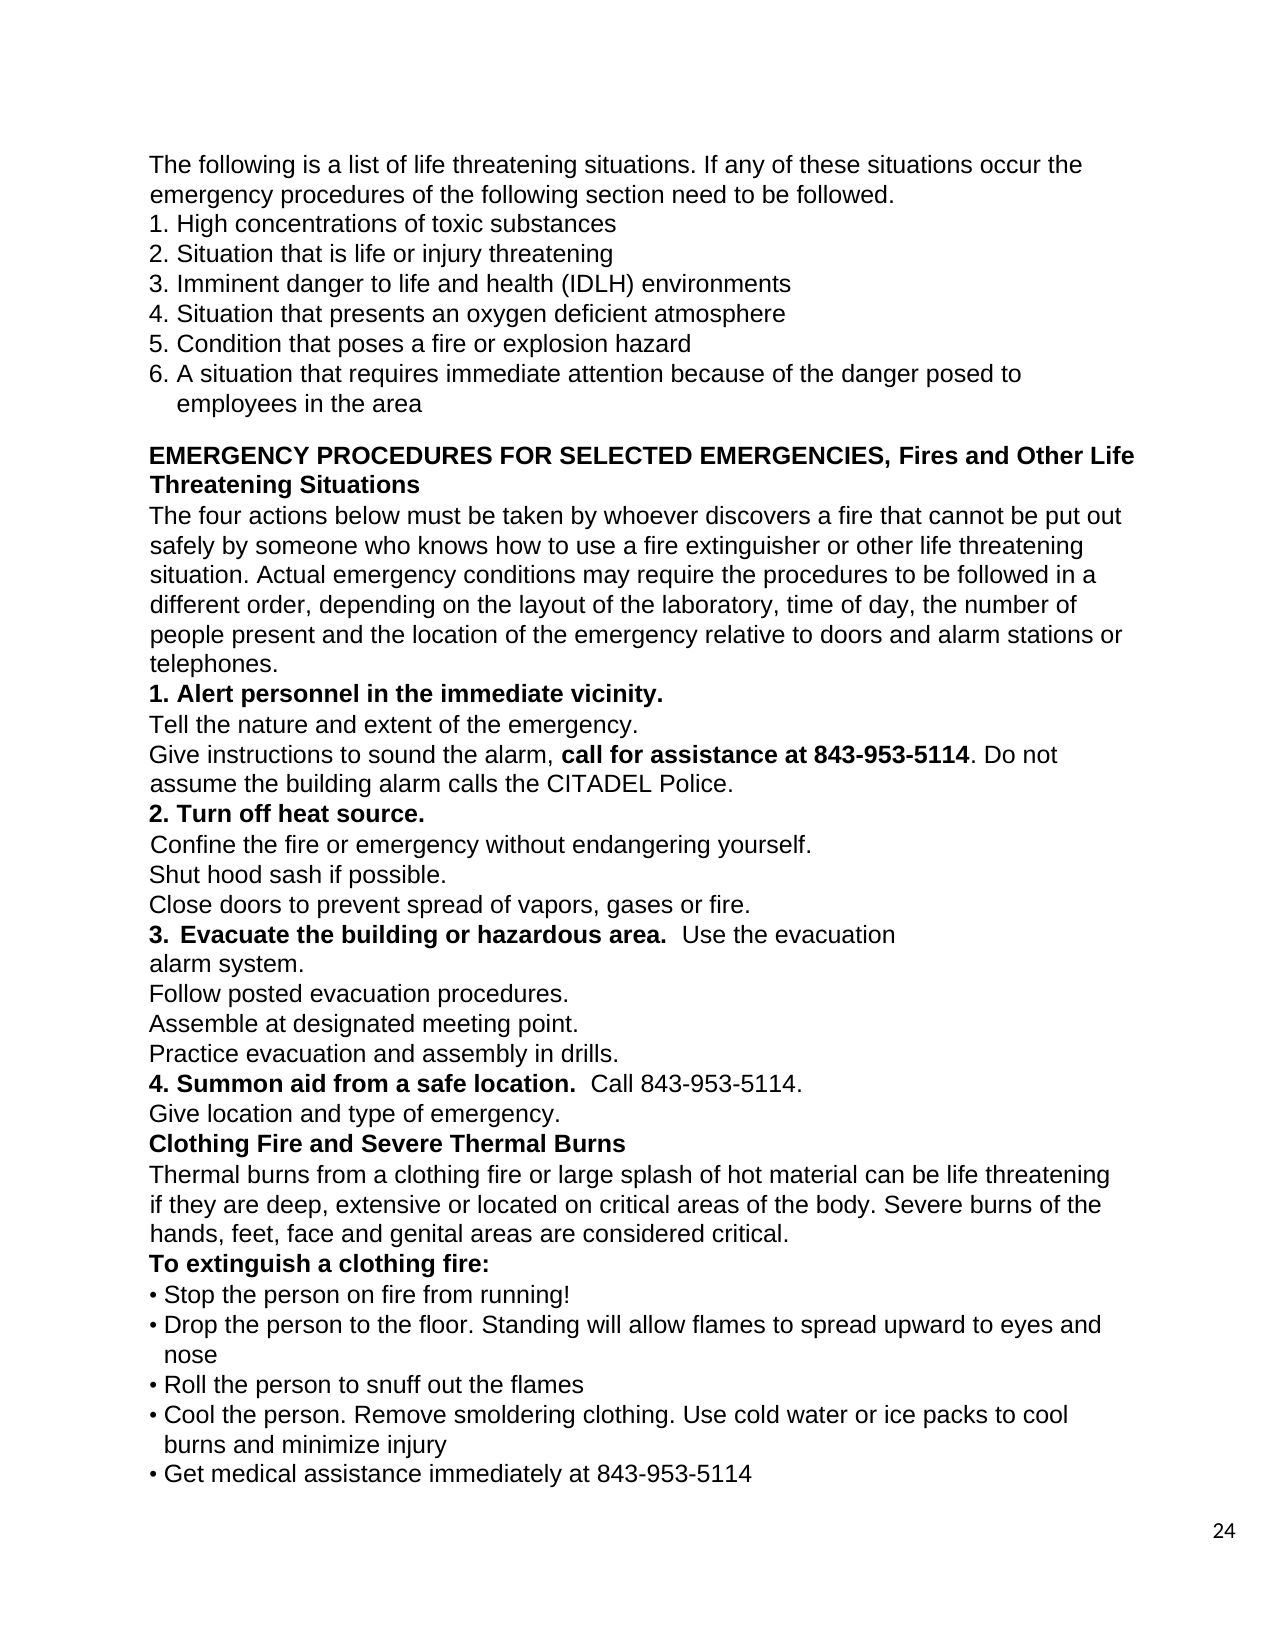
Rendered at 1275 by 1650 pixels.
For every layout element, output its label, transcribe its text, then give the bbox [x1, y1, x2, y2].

list Get medical assistance immediately at 843-953-5114 [148, 1459, 1125, 1488]
text Confine the fire or emergency without endangering yourself. [150, 830, 1125, 859]
list Evacuate the building or hazardous area. Use the evacuation alarm system. [148, 920, 932, 977]
list Situation that is life or injury threatening [148, 239, 1125, 268]
list Alert personnel in the immediate vicinity. [148, 679, 932, 708]
list Situation that presents an oxygen deficient atmosphere [148, 299, 1125, 328]
text To extinguish a clothing fire: [148, 1249, 1141, 1278]
list High concentrations of toxic substances [148, 209, 1125, 238]
text Close doors to prevent spread of vapors, gases or fire. [148, 890, 1125, 919]
list Drop the person to the floor. Standing will allow flames to spread upward to eyes and nose [148, 1310, 1125, 1369]
text Shut hood sash if possible. [148, 860, 1125, 889]
text Give location and type of emergency. [148, 1099, 1125, 1128]
list Condition that poses a fire or explosion hazard [148, 329, 1125, 358]
text Give instructions to sound the alarm, call for assistance at 843-953-5114. Do not assume the building alarm calls the CITADEL Police. [148, 740, 1125, 798]
list Stop the person on fire from running! [148, 1280, 1125, 1309]
list Roll the person to snuff out the flames [148, 1370, 1125, 1399]
text Thermal burns from a clothing fire or large splash of hot material can be life threatening if they are deep, extensive or located on critical areas of the body. Severe burns of the hands, feet, face and genital areas are considered critical. [148, 1160, 1125, 1248]
list Cool the person. Remove smoldering clothing. Use cold water or ice packs to cool burns and minimize injury [148, 1400, 1125, 1458]
subtitle EMERGENCY PROCEDURES FOR SELECTED EMERGENCIES, Fires and Other Life Threatening Situations [148, 441, 1141, 499]
list Imminent danger to life and health (IDLH) environments [148, 269, 1125, 298]
subtitle Clothing Fire and Severe Thermal Burns [148, 1129, 1141, 1158]
text The four actions below must be taken by whoever discovers a fire that cannot be put out safely by someone who knows how to use a fire extinguisher or other life threatening situation. Actual emergency conditions may require the procedures to be followed in a different order, depending on the layout of the laboratory, time of day, the number of people present and the location of the emergency relative to doors and alarm stations or telephones. [148, 501, 1125, 678]
text Assemble at designated meeting point. [148, 1009, 1125, 1037]
list A situation that requires immediate attention because of the danger posed to employees in the area [148, 359, 1125, 417]
text The following is a list of life threatening situations. If any of these situations occur the emergency procedures of the following section need to be followed. [148, 150, 1125, 208]
text Follow posted evacuation procedures. [148, 979, 1125, 1008]
text Tell the nature and extent of the emergency. [148, 710, 1125, 739]
text Practice evacuation and assembly in drills. [148, 1039, 1125, 1067]
list Summon aid from a safe location. Call 843-953-5114. [148, 1068, 932, 1097]
list Turn off heat source. [148, 799, 932, 828]
